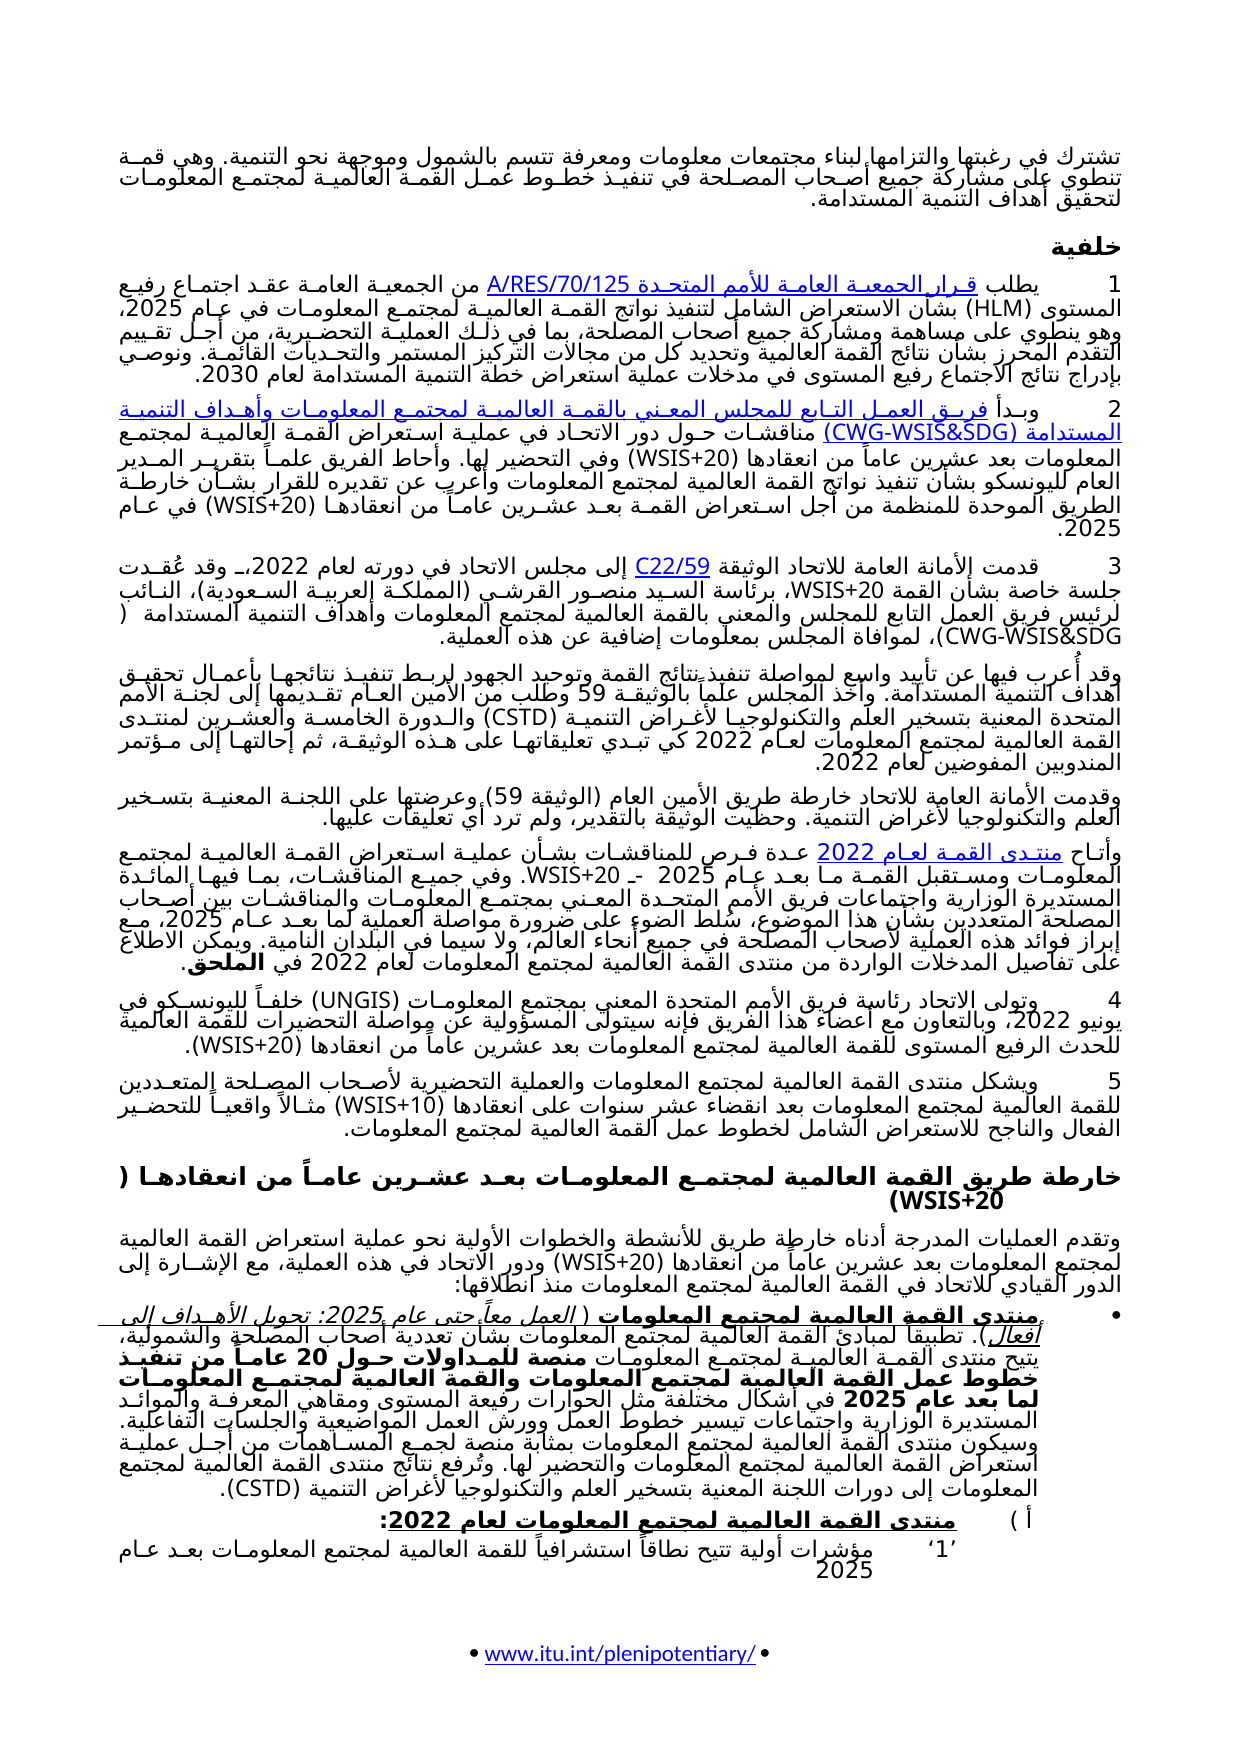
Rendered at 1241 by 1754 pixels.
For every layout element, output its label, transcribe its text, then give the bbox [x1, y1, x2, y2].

text منتدى القمة العالمية لمجتمع المعلومات ( العمل معاً حتى عام 2025: تحويل الأهداف إلى أفعال). تطبيقاً لمبادئ القمة العالمية لمجتمع المعلومات بشأن تعددية أصحاب المصلحة والشمولية، يتيح منتدى القمة العالمية لمجتمع المعلومات منصة للمداولات حول 20 عاماً من تنفيذ خطوط عمل القمة العالمية لمجتمع المعلومات والقمة العالمية لمجتمع المعلومات لما بعد عام 2025 في أشكال مختلفة مثل الحوارات رفيعة المستوى ومقاهي المعرفة والموائد المستديرة الوزارية واجتماعات تيسير خطوط العمل وورش العمل المواضيعية والجلسات التفاعلية. وسيكون منتدى القمة العالمية لمجتمع المعلومات بمثابة منصة لجمع المساهمات من أجل عملية استعراض القمة العالمية لمجتمع المعلومات والتحضير لها. وتُرفع نتائج منتدى القمة العالمية لمجتمع المعلومات إلى دورات اللجنة المعنية بتسخير العلم والتكنولوجيا لأغراض التنمية (CSTD). [118, 1306, 1122, 1503]
subtitle خارطة طريق القمة العالمية لمجتمع المعلومات بعد عشرين عاماً من انعقادها (WSIS+20) [118, 1166, 1122, 1217]
subtitle خلفية [118, 237, 1122, 260]
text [118, 148, 1122, 212]
text 2 وبدأ فريق العمل التابع للمجلس المعني بالقمة العالمية لمجتمع المعلومات وأهداف التنمية المستدامة (CWG-WSIS&SDG) مناقشات حول دور الاتحاد في عملية استعراض القمة العالمية لمجتمع المعلومات بعد عشرين عاماً من انعقادها (WSIS+20) وفي التحضير لها. وأحاط الفريق علماً بتقرير المدير العام لليونسكو بشأن تنفيذ نواتج القمة العالمية لمجتمع المعلومات وأعرب عن تقديره للقرار بشأن خارطة الطريق الموحدة للمنظمة من أجل استعراض القمة بعد عشرين عاماً من انعقادها (WSIS+20) في عام 2025. [118, 400, 1122, 542]
text 1 يطلب قرار الجمعية العامة للأمم المتحدة A/RES/70/125 من الجمعية العامة عقد اجتماع رفيع المستوى (HLM) بشأن الاستعراض الشامل لتنفيذ نواتج القمة العالمية لمجتمع المعلومات في عام 2025، وهو ينطوي على مساهمة ومشاركة جميع أصحاب المصلحة، بما في ذلك العملية التحضيرية، من أجل تقييم التقدم المحرز بشأن نتائج القمة العالمية وتحديد كل من مجالات التركيز المستمر والتحديات القائمة. ونوصي بإدراج نتائج الاجتماع رفيع المستوى في مدخلات عملية استعراض خطة التنمية المستدامة لعام 2030. [118, 272, 1122, 387]
text 5 ويشكل منتدى القمة العالمية لمجتمع المعلومات والعملية التحضيرية لأصحاب المصلحة المتعددين للقمة العالمية لمجتمع المعلومات بعد انقضاء عشر سنوات على انعقادها (WSIS+10) مثالاً واقعياً للتحضير الفعال والناجح للاستعراض الشامل لخطوط عمل القمة العالمية لمجتمع المعلومات. [118, 1073, 1122, 1141]
text أ ) منتدى القمة العالمية لمجتمع المعلومات لعام 2022: [642, 1511, 1039, 1533]
text وأتاح منتدى القمة لعام 2022 عدة فرص للمناقشات بشأن عملية استعراض القمة العالمية لمجتمع المعلومات ومستقبل القمة ما بعد عام 2025 - WSIS+20. وفي جميع المناقشات، بما فيها المائدة المستديرة الوزارية واجتماعات فريق الأمم المتحدة المعني بمجتمع المعلومات والمناقشات بين أصحاب المصلحة المتعددين بشأن هذا الموضوع، سُلط الضوء على ضرورة مواصلة العملية لما بعد عام 2025، مع إبراز فوائد هذه العملية لأصحاب المصلحة في جميع أنحاء العالم، ولا سيما في البلدان النامية. ويمكن الاطلاع على تفاصيل المدخلات الواردة من منتدى القمة العالمية لمجتمع المعلومات لعام 2022 في الملحق. [118, 843, 1122, 976]
text 3 قدمت الأمانة العامة للاتحاد الوثيقة C22/59 إلى مجلس الاتحاد في دورته لعام 2022، وقد عُقدت جلسة خاصة بشأن القمة WSIS+20، برئاسة السيد منصور القرشي (المملكة العربية السعودية)، النائب لرئيس فريق العمل التابع للمجلس والمعني بالقمة العالمية لمجتمع المعلومات وأهداف التنمية المستدامة (CWG-WSIS&SDG)، لموافاة المجلس بمعلومات إضافية عن هذه العملية. [118, 554, 1122, 652]
text وقدمت الأمانة العامة للاتحاد خارطة طريق الأمين العام (الوثيقة 59) وعرضتها على اللجنة المعنية بتسخير العلم والتكنولوجيا لأغراض التنمية. وحظيت الوثيقة بالتقدير، ولم ترد أي تعليقات عليها. [118, 788, 1122, 830]
text وتقدم العمليات المدرجة أدناه خارطة طريق للأنشطة والخطوات الأولية نحو عملية استعراض القمة العالمية لمجتمع المعلومات بعد عشرين عاماً من انعقادها (WSIS+20) ودور الاتحاد في هذه العملية، مع الإشارة إلى الدور القيادي للاتحاد في القمة العالمية لمجتمع المعلومات منذ انطلاقها: [118, 1229, 1122, 1298]
text وقد أُعرب فيها عن تأييد واسع لمواصلة تنفيذ نتائج القمة وتوحيد الجهود لربط تنفيذ نتائجها بأعمال تحقيق أهداف التنمية المستدامة. وأخذ المجلس علماً بالوثيقة 59 وطلب من الأمين العام تقديمها إلى لجنة الأمم المتحدة المعنية بتسخير العلم والتكنولوجيا لأغراض التنمية (CSTD) والدورة الخامسة والعشرين لمنتدى القمة العالمية لمجتمع المعلومات لعام 2022 كي تبدي تعليقاتها على هذه الوثيقة، ثم إحالتها إلى مؤتمر المندوبين المفوضين لعام 2022. [118, 664, 1122, 775]
text ’1‘ مؤشرات أولية تتيح نطاقاً استشرافياً للقمة العالمية لمجتمع المعلومات بعد عام 2025 [118, 1541, 957, 1583]
text أ ) منتدى القمة العالمية لمجتمع المعلومات لعام 2022: [118, 1511, 578, 1533]
text 4 وتولى الاتحاد رئاسة فريق الأمم المتحدة المعني بمجتمع المعلومات (UNGIS) خلفاً لليونسكو في يونيو 2022، وبالتعاون مع أعضاء هذا الفريق فإنه سيتولى المسؤولية عن مواصلة التحضيرات للقمة العالمية للحدث الرفيع المستوى للقمة العالمية لمجتمع المعلومات بعد عشرين عاماً من انعقادها (WSIS+20). [118, 988, 1122, 1060]
